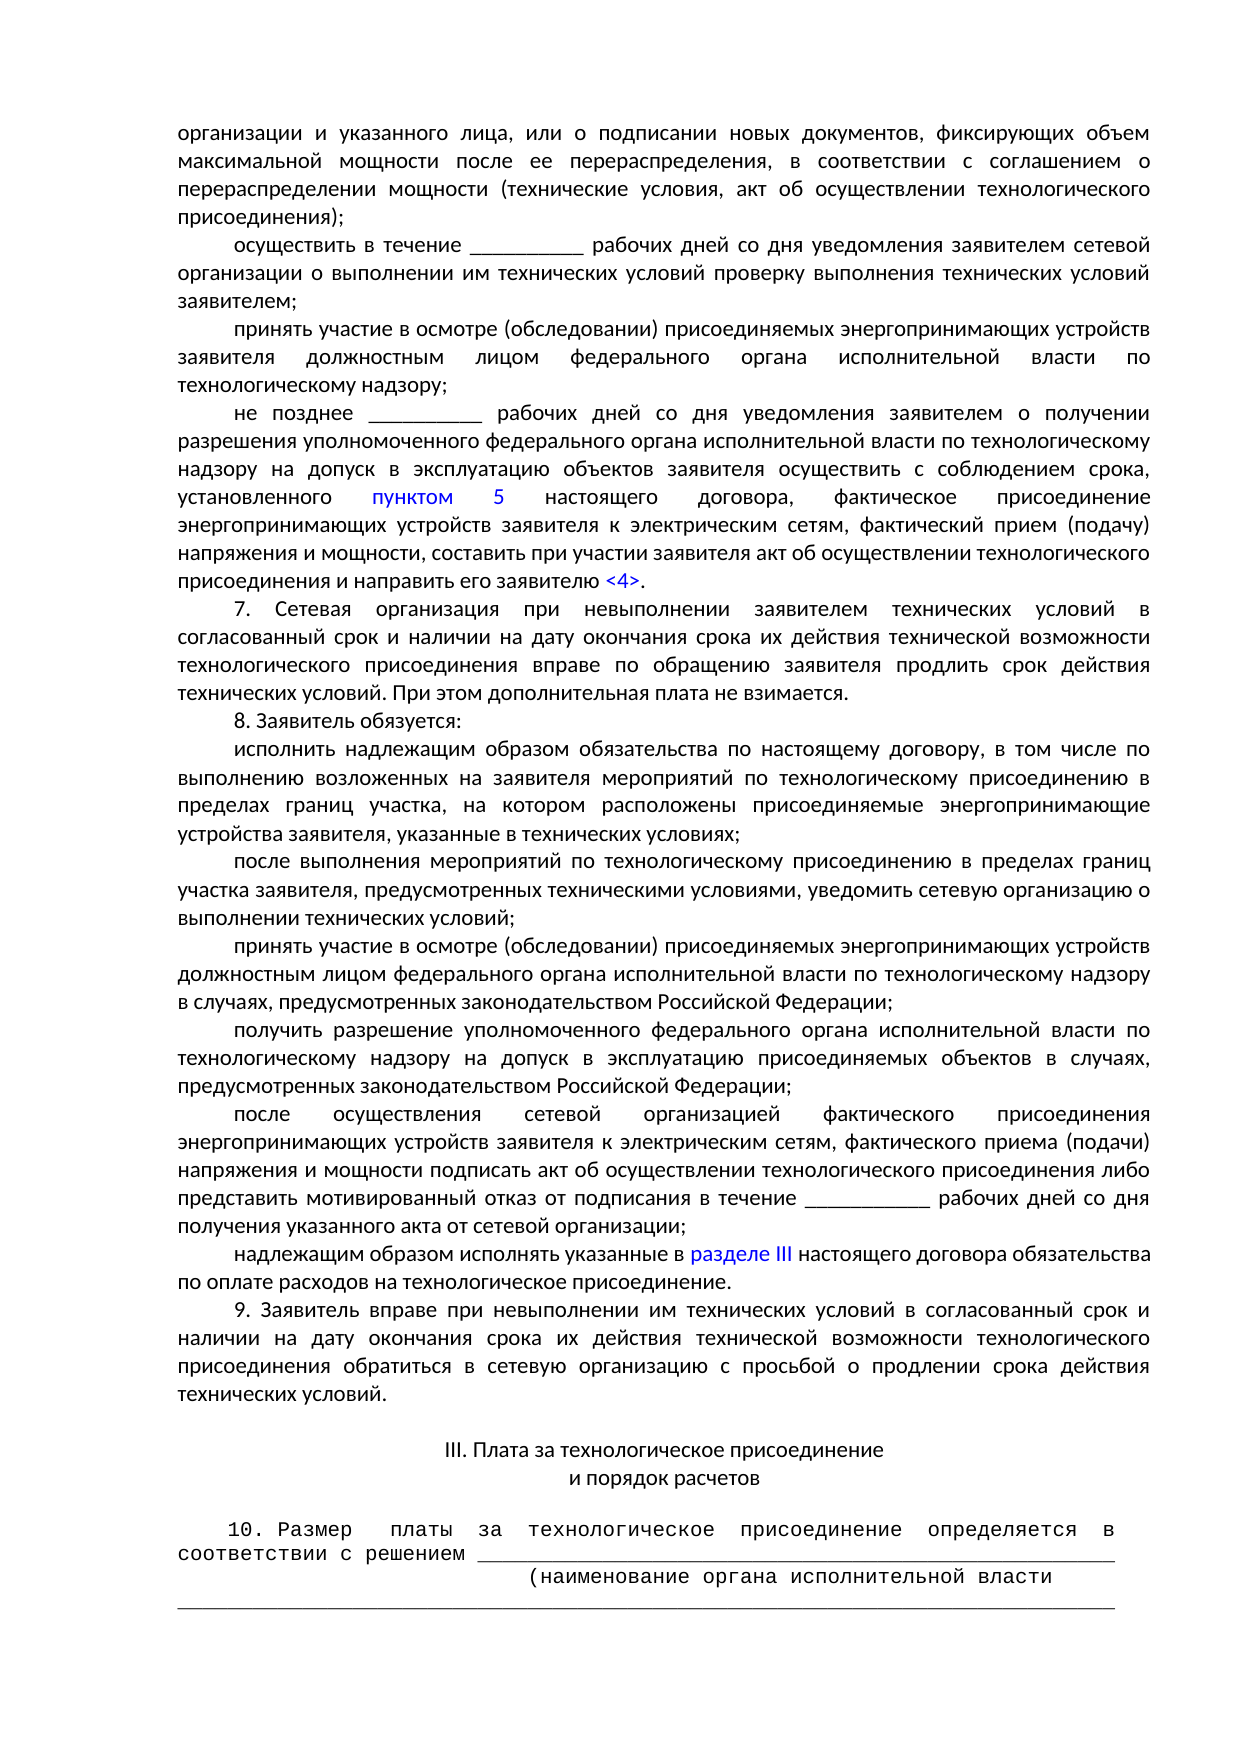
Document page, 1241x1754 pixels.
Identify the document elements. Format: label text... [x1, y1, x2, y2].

text после осуществления сетевой организацией фактического присоединения энергопринимающих устройств заявителя к электрическим сетям, фактического приема (подачи) напряжения и мощности подписать акт об осуществлении технологического присоединения либо представить мотивированный отказ от подписания в течение ___________ рабочих дней со дня получения указанного акта от сетевой организации; [177, 1099, 1152, 1239]
text осуществить в течение __________ рабочих дней со дня уведомления заявителем сетевой организации о выполнении им технических условий проверку выполнения технических условий заявителем; [177, 230, 1152, 314]
text принять участие в осмотре (обследовании) присоединяемых энергопринимающих устройств заявителя должностным лицом федерального органа исполнительной власти по технологическому надзору; [177, 314, 1152, 398]
text получить разрешение уполномоченного федерального органа исполнительной власти по технологическому надзору на допуск в эксплуатацию присоединяемых объектов в случаях, предусмотренных законодательством Российской Федерации; [177, 1015, 1152, 1099]
text не позднее __________ рабочих дней со дня уведомления заявителем о получении разрешения уполномоченного федерального органа исполнительной власти по технологическому надзору на допуск в эксплуатацию объектов заявителя осуществить с соблюдением срока, установленного пунктом 5 настоящего договора, фактическое присоединение энергопринимающих устройств заявителя к электрическим сетям, фактический прием (подачу) напряжения и мощности, составить при участии заявителя акт об осуществлении технологического присоединения и направить его заявителю <4>. [177, 398, 1152, 594]
text (наименование органа исполнительной власти [177, 1566, 1152, 1590]
text и порядок расчетов [177, 1463, 1152, 1491]
text принять участие в осмотре (обследовании) присоединяемых энергопринимающих устройств должностным лицом федерального органа исполнительной власти по технологическому надзору в случаях, предусмотренных законодательством Российской Федерации; [177, 931, 1152, 1015]
text 9. Заявитель вправе при невыполнении им технических условий в согласованный срок и наличии на дату окончания срока их действия технической возможности технологического присоединения обратиться в сетевую организацию с просьбой о продлении срока действия технических условий. [177, 1295, 1152, 1407]
text исполнить надлежащим образом обязательства по настоящему договору, в том числе по выполнению возложенных на заявителя мероприятий по технологическому присоединению в пределах границ участка, на котором расположены присоединяемые энергопринимающие устройства заявителя, указанные в технических условиях; [177, 734, 1152, 847]
text после выполнения мероприятий по технологическому присоединению в пределах границ участка заявителя, предусмотренных техническими условиями, уведомить сетевую организацию о выполнении технических условий; [177, 847, 1152, 931]
text надлежащим образом исполнять указанные в разделе III настоящего договора обязательства по оплате расходов на технологическое присоединение. [177, 1239, 1152, 1295]
text ___________________________________________________________________________ [177, 1590, 1152, 1614]
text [177, 118, 1152, 230]
text 7. Сетевая организация при невыполнении заявителем технических условий в согласованный срок и наличии на дату окончания срока их действия технической возможности технологического присоединения вправе по обращению заявителя продлить срок действия технических условий. При этом дополнительная плата не взимается. [177, 594, 1152, 707]
text 8. Заявитель обязуется: [177, 707, 1152, 734]
text 10. Размер платы за технологическое присоединение определяется в [177, 1519, 1152, 1543]
text III. Плата за технологическое присоединение [177, 1435, 1152, 1463]
text соответствии с решением ___________________________________________________ [177, 1543, 1152, 1566]
